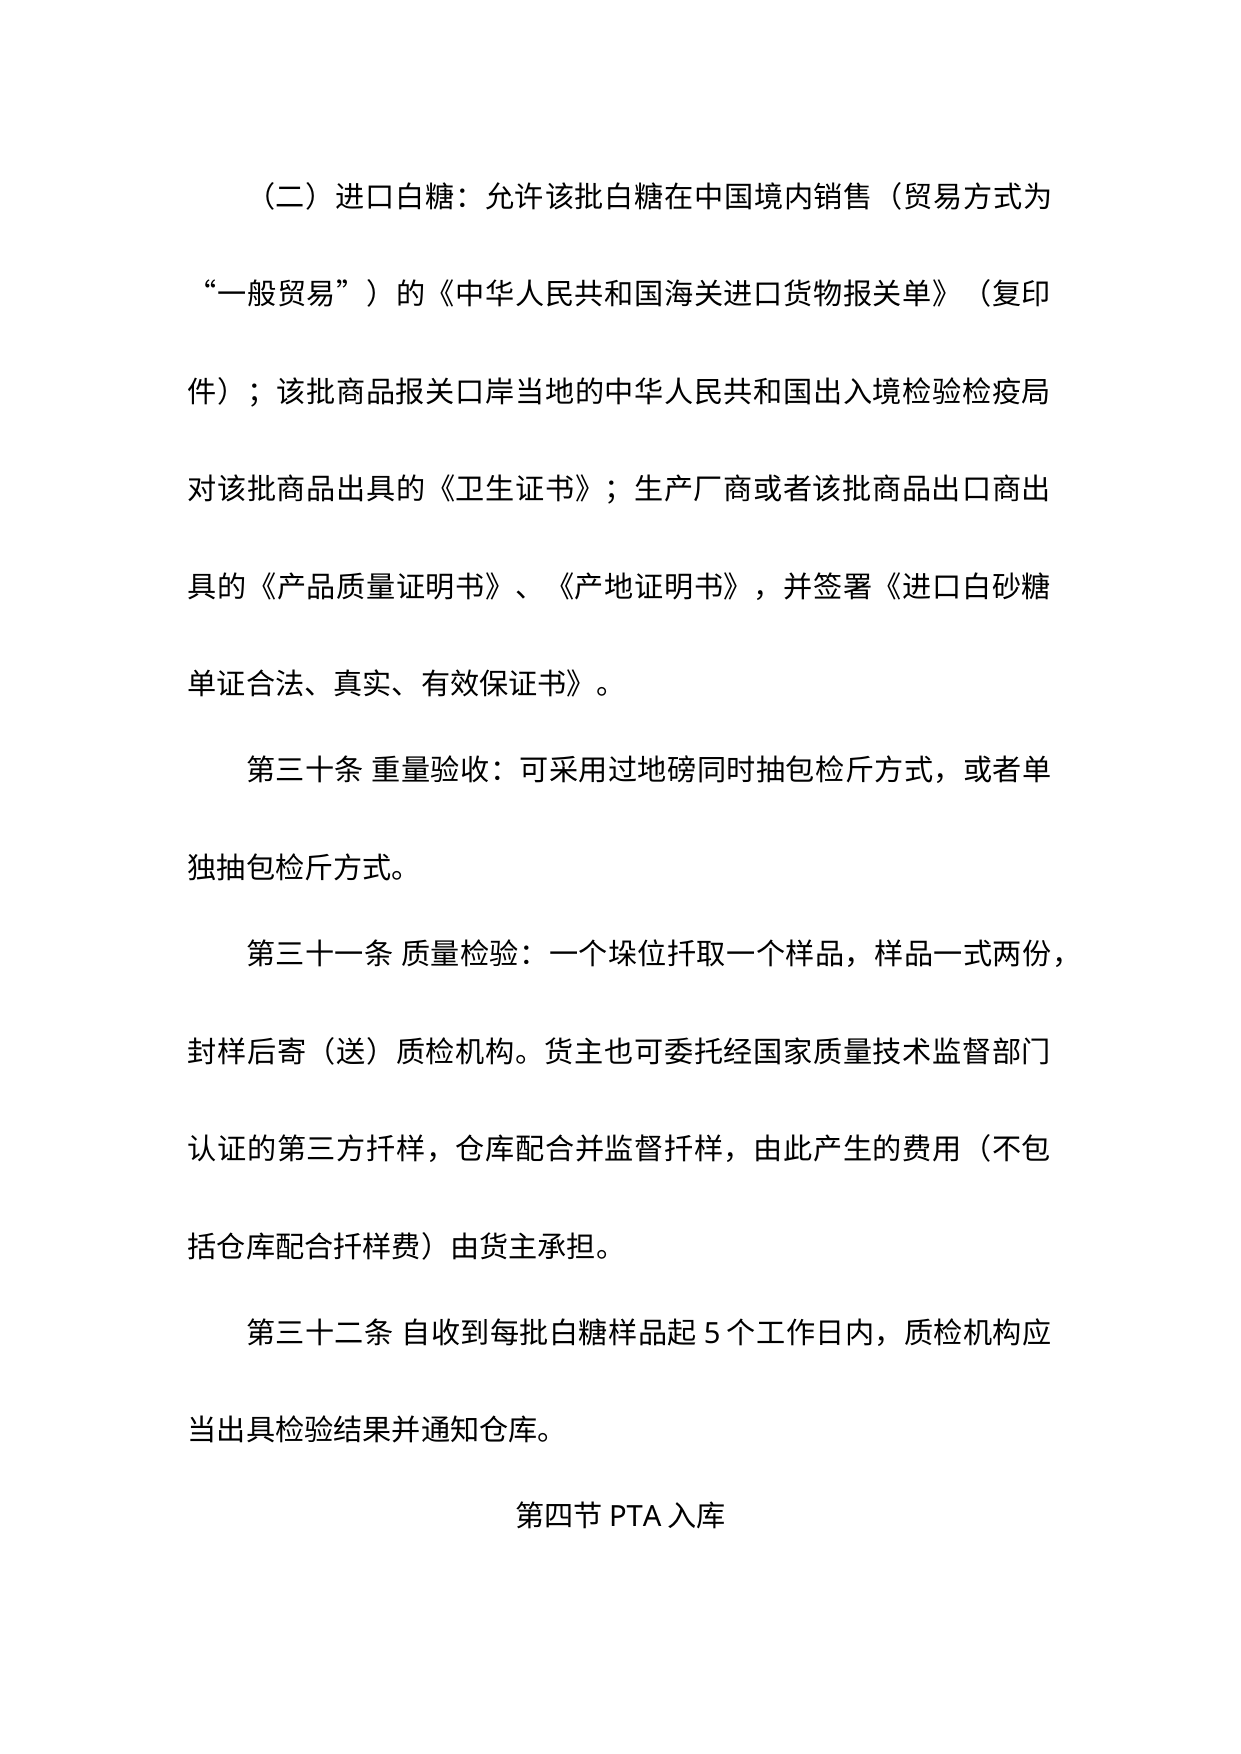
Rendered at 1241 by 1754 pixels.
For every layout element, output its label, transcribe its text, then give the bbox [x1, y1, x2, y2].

text （二）进口白糖：允许该批白糖在中国境内销售（贸易方式为“一般贸易”）的《中华人民共和国海关进口货物报关单》（复印件）；该批商品报关口岸当地的中华人民共和国出入境检验检疫局对该批商品出具的《卫生证书》；生产厂商或者该批商品出口商出具的《产品质量证明书》、《产地证明书》，并签署《进口白砂糖单证合法、真实、有效保证书》。 [187, 162, 1053, 714]
text 第三十条 重量验收：可采用过地磅同时抽包检斤方式，或者单独抽包检斤方式。 [187, 736, 1053, 898]
text 第三十一条 质量检验：一个垛位扦取一个样品，样品一式两份，封样后寄（送）质检机构。货主也可委托经国家质量技术监督部门认证的第三方扦样，仓库配合并监督扦样，由此产生的费用（不包括仓库配合扦样费）由货主承担。 [187, 919, 1053, 1277]
text 第四节 PTA入库 [187, 1482, 1053, 1547]
text 第三十二条 自收到每批白糖样品起5个工作日内，质检机构应当出具检验结果并通知仓库。 [187, 1298, 1053, 1460]
